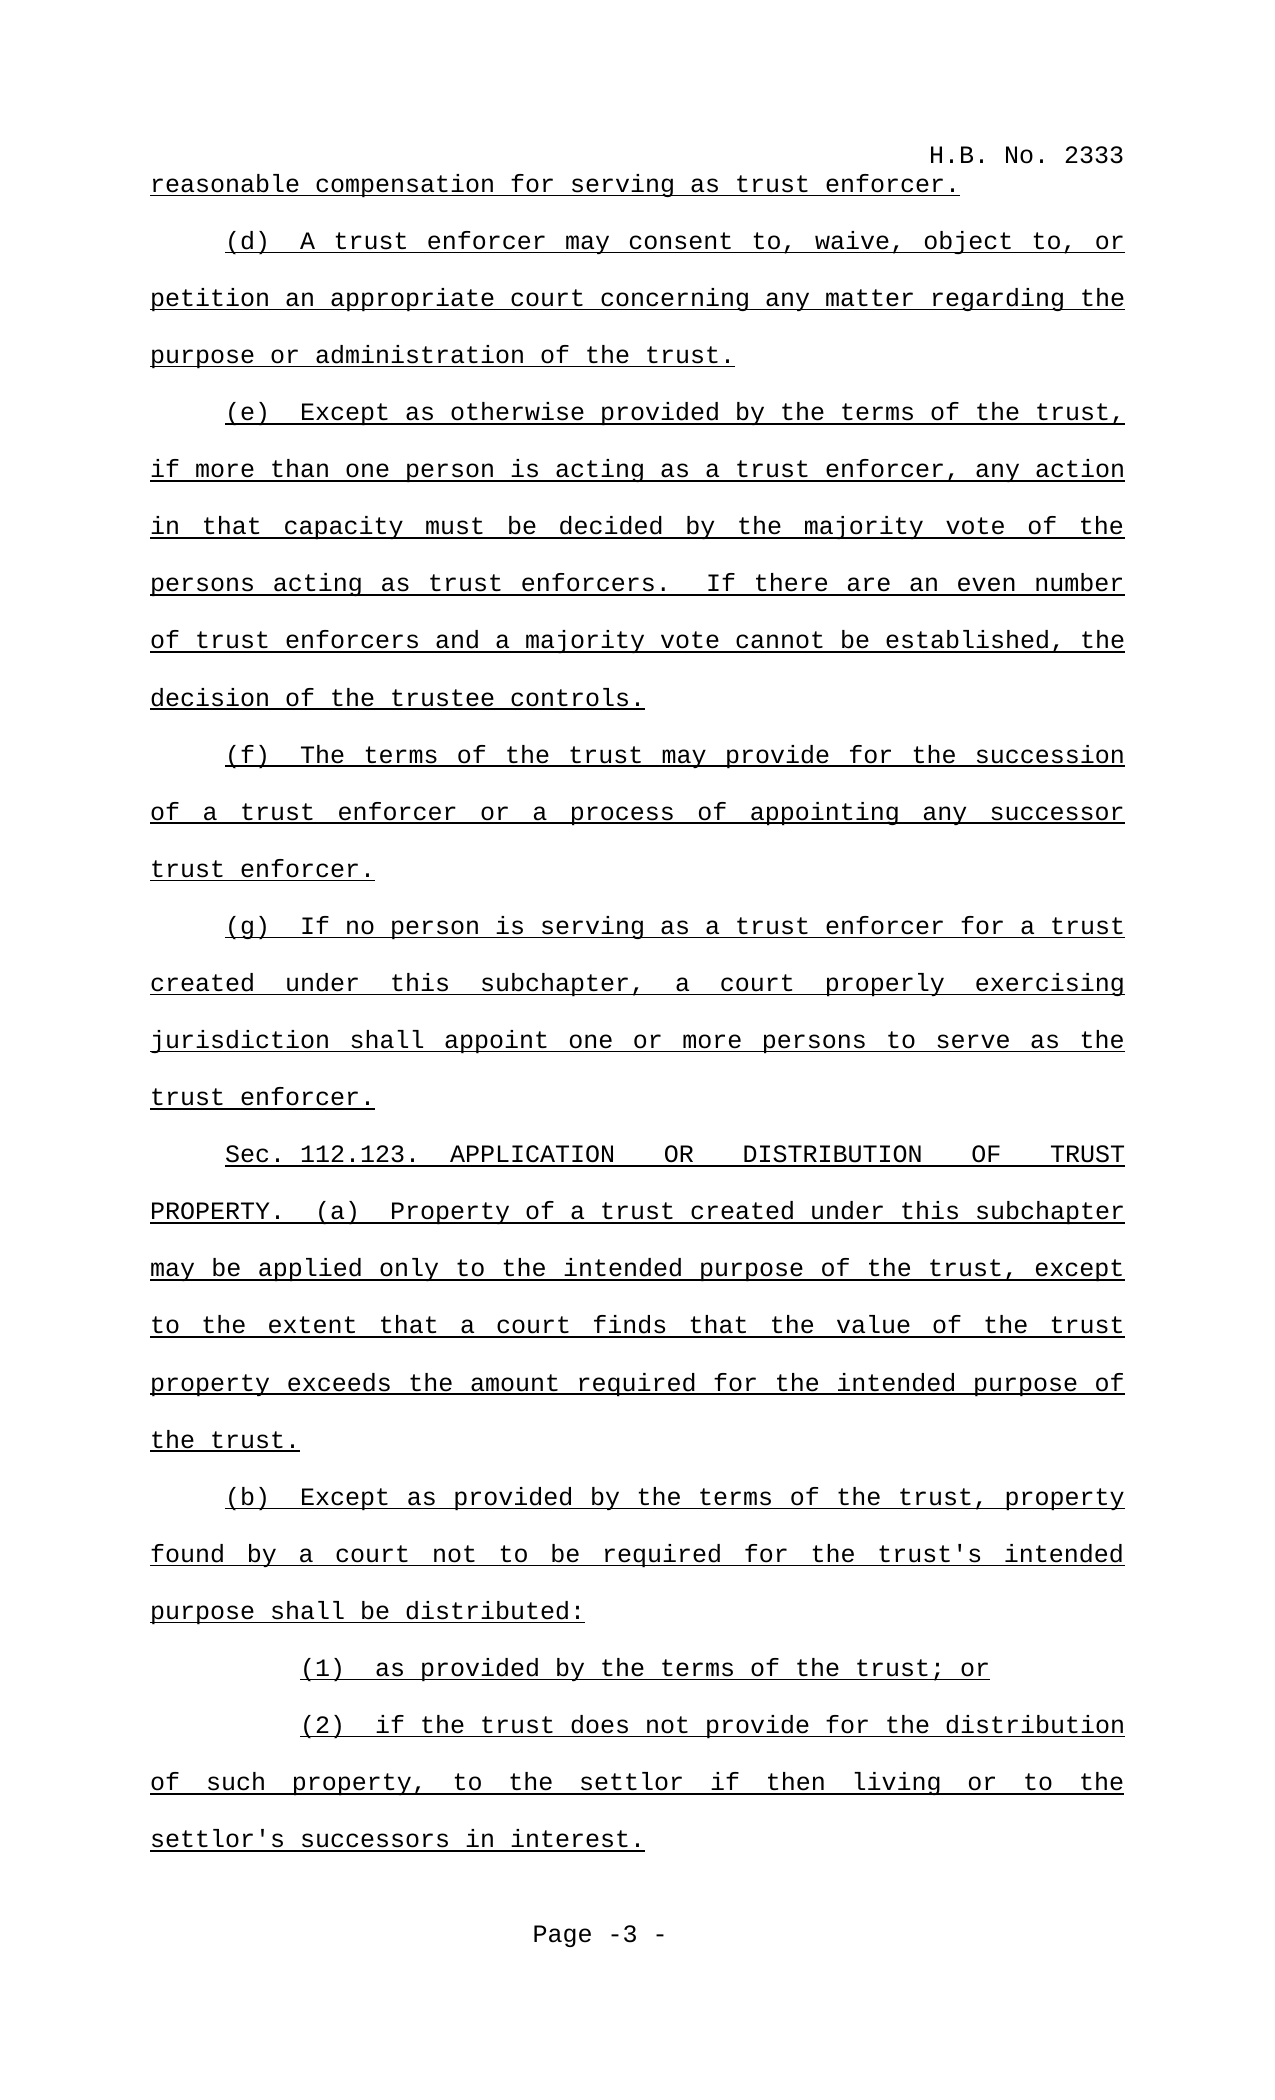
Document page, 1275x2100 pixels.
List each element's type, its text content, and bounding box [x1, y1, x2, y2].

text (2) if the trust does not provide for the distribution of such property, to the settlor if then living or to the settlor's successors in interest. [150, 1712, 1125, 1855]
text (b) Except as provided by the terms of the trust, property found by a court not to be required for the trust's intended purpose shall be distributed: [150, 1566, 1125, 1627]
text (d) A trust enforcer may consent to, waive, object to, or petition an appropriate court concerning any matter regarding the purpose or administration of the trust. [150, 310, 1125, 371]
text (g) If no person is serving as a trust enforcer for a trust created under this subchapter, a court properly exercising jurisdiction shall appoint one or more persons to serve as the trust enforcer. [150, 1052, 1125, 1113]
text (f) The terms of the trust may provide for the succession of a trust enforcer or a process of appointing any successor trust enforcer. [150, 824, 1125, 885]
text (1) as provided by the terms of the trust; or [150, 1655, 1125, 1684]
text (d) A trust enforcer may consent to, waive, object to, or petition an appropriate court concerning any matter regarding the purpose or administration of the trust. [150, 228, 1125, 309]
text (e) Except as otherwise provided by the terms of the trust, if more than one person is acting as a trust enforcer, any action in that capacity must be decided by the majority vote of the persons acting as trust enforcers. If there are an even number of trust enforcers and a majority vote cannot be established, the decision of the trustee controls. [150, 596, 1125, 651]
text (e) Except as otherwise provided by the terms of the trust, if more than one person is acting as a trust enforcer, any action in that capacity must be decided by the majority vote of the persons acting as trust enforcers. If there are an even number of trust enforcers and a majority vote cannot be established, the decision of the trustee controls. [150, 399, 1125, 480]
text (g) If no person is serving as a trust enforcer for a trust created under this subchapter, a court properly exercising jurisdiction shall appoint one or more persons to serve as the trust enforcer. [150, 913, 1125, 994]
text (b) Except as provided by the terms of the trust, property found by a court not to be required for the trust's intended purpose shall be distributed: [150, 1484, 1125, 1565]
text Sec. 112.123. APPLICATION OR DISTRIBUTION OF TRUST PROPERTY. (a) Property of a trust created under this subchapter may be applied only to the intended purpose of the trust, except to the extent that a court finds that the value of the trust property exceeds the amount required for the intended purpose of the trust. [150, 1338, 1125, 1393]
text (e) Except as otherwise provided by the terms of the trust, if more than one person is acting as a trust enforcer, any action in that capacity must be decided by the majority vote of the persons acting as trust enforcers. If there are an even number of trust enforcers and a majority vote cannot be established, the decision of the trustee controls. [150, 653, 1125, 713]
text (f) The terms of the trust may provide for the succession of a trust enforcer or a process of appointing any successor trust enforcer. [150, 742, 1125, 822]
text Sec. 112.123. APPLICATION OR DISTRIBUTION OF TRUST PROPERTY. (a) Property of a trust created under this subchapter may be applied only to the intended purpose of the trust, except to the extent that a court finds that the value of the trust property exceeds the amount required for the intended purpose of the trust. [150, 1224, 1125, 1279]
text Sec. 112.123. APPLICATION OR DISTRIBUTION OF TRUST PROPERTY. (a) Property of a trust created under this subchapter may be applied only to the intended purpose of the trust, except to the extent that a court finds that the value of the trust property exceeds the amount required for the intended purpose of the trust. [150, 1281, 1125, 1336]
text (g) If no person is serving as a trust enforcer for a trust created under this subchapter, a court properly exercising jurisdiction shall appoint one or more persons to serve as the trust enforcer. [150, 995, 1125, 1051]
text Sec. 112.123. APPLICATION OR DISTRIBUTION OF TRUST PROPERTY. (a) Property of a trust created under this subchapter may be applied only to the intended purpose of the trust, except to the extent that a court finds that the value of the trust property exceeds the amount required for the intended purpose of the trust. [150, 1142, 1125, 1222]
text Sec. 112.123. APPLICATION OR DISTRIBUTION OF TRUST PROPERTY. (a) Property of a trust created under this subchapter may be applied only to the intended purpose of the trust, except to the extent that a court finds that the value of the trust property exceeds the amount required for the intended purpose of the trust. [150, 1395, 1125, 1456]
text (e) Except as otherwise provided by the terms of the trust, if more than one person is acting as a trust enforcer, any action in that capacity must be decided by the majority vote of the persons acting as trust enforcers. If there are an even number of trust enforcers and a majority vote cannot be established, the decision of the trustee controls. [150, 482, 1125, 537]
text (e) Except as otherwise provided by the terms of the trust, if more than one person is acting as a trust enforcer, any action in that capacity must be decided by the majority vote of the persons acting as trust enforcers. If there are an even number of trust enforcers and a majority vote cannot be established, the decision of the trustee controls. [150, 539, 1125, 594]
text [150, 171, 1125, 200]
